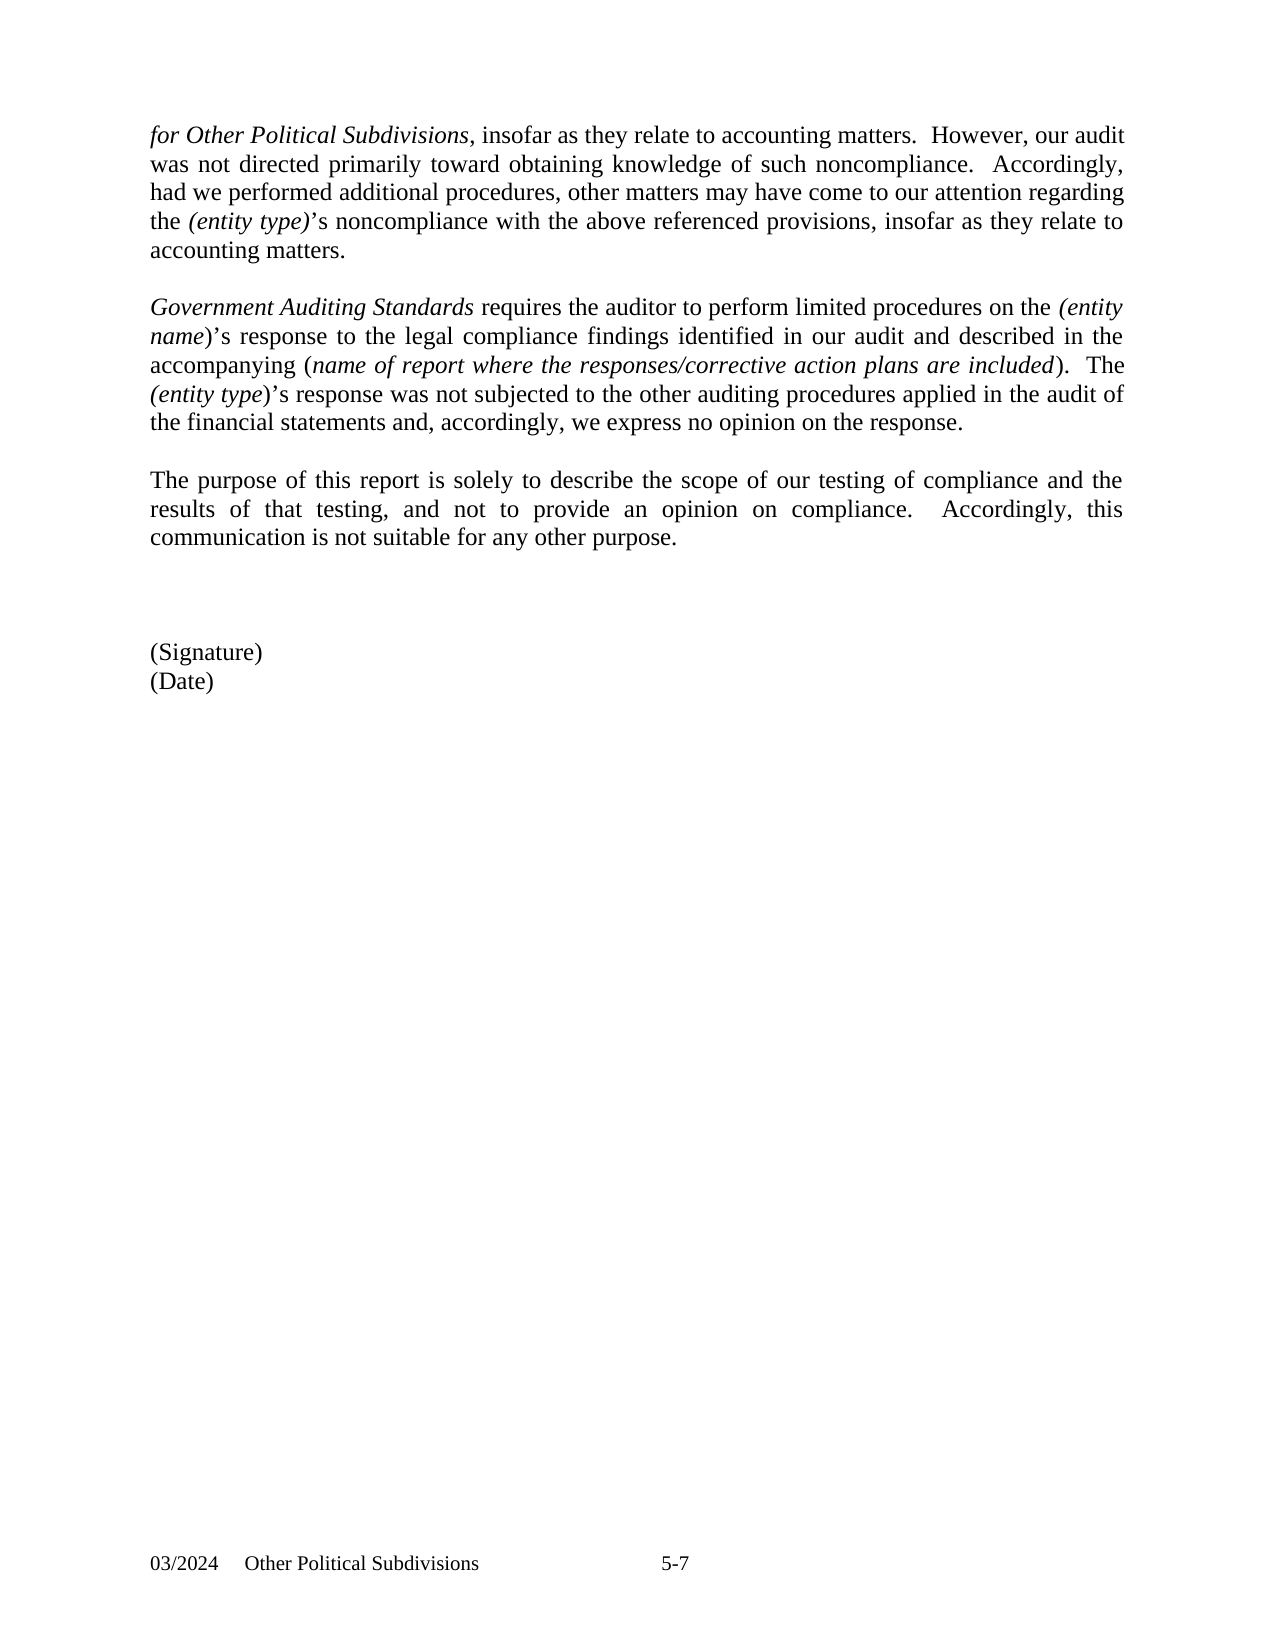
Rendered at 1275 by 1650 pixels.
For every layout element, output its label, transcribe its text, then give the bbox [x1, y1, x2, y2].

text Government Auditing Standards requires the auditor to perform limited procedures on the (entity name)’s response to the legal compliance findings identified in our audit and described in the accompanying (name of report where the responses/corrective action plans are included). The (entity type)’s response was not subjected to the other auditing procedures applied in the audit of the financial statements and, accordingly, we express no opinion on the response. [150, 292, 1125, 436]
text (Date) [150, 666, 1162, 695]
text for Other Political Subdivisions, insofar as they relate to accounting matters. However, our audit was not directed primarily toward obtaining knowledge of such noncompliance. Accordingly, had we performed additional procedures, other matters may have come to our attention regarding the (entity type)’s noncompliance with the above referenced provisions, insofar as they relate to accounting matters. [150, 120, 1125, 264]
text The purpose of this report is solely to describe the scope of our testing of compliance and the results of that testing, and not to provide an opinion on compliance. Accordingly, this communication is not suitable for any other purpose. [150, 465, 1125, 551]
text (Signature) [150, 637, 1162, 666]
